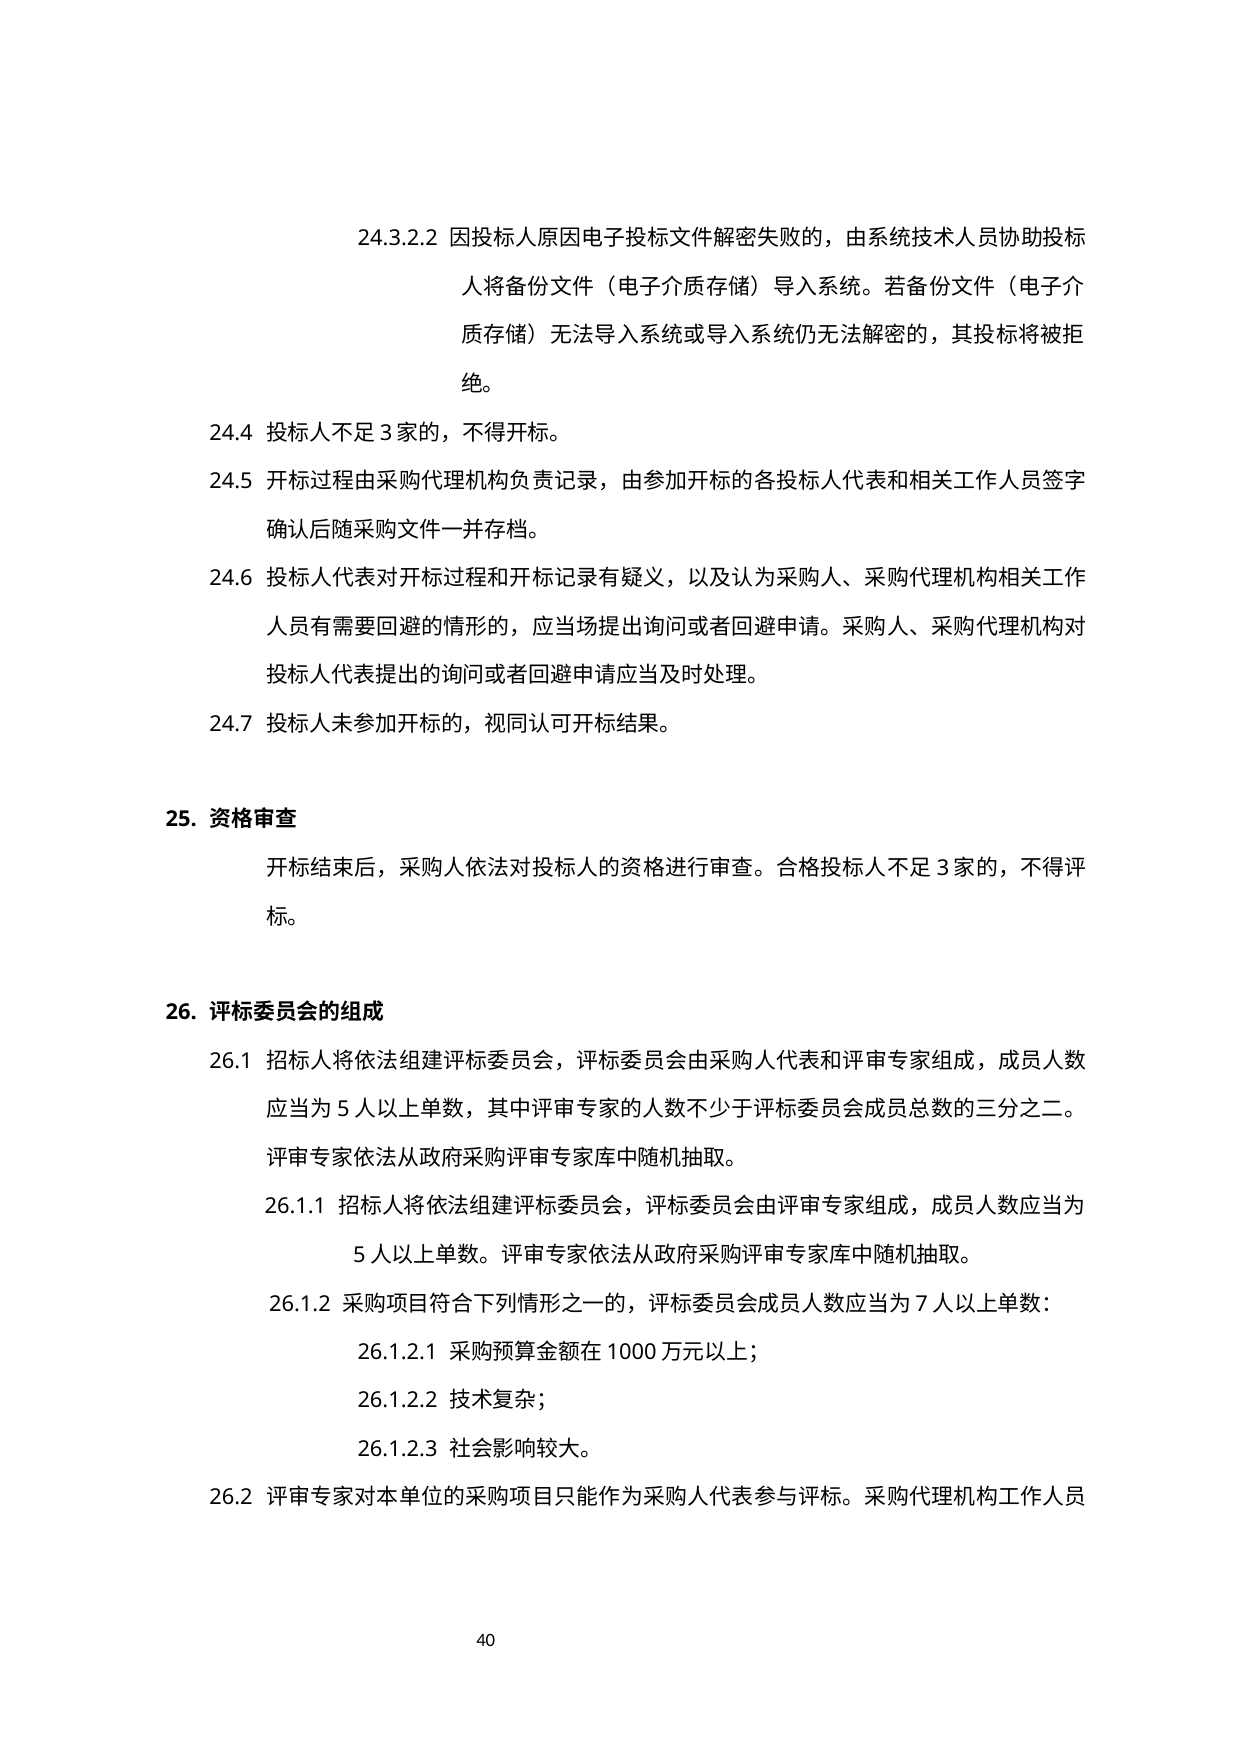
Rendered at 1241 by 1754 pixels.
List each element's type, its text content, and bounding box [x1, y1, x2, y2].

text 26.1.1 招标人将依法组建评标委员会，评标委员会由评审专家组成，成员人数应当为5人以上单数。评审专家依法从政府采购评审专家库中随机抽取。 [264, 1188, 1087, 1269]
list 资格审查 [165, 801, 1087, 834]
text 24.3.2.2 因投标人原因电子投标文件解密失败的，由系统技术人员协助投标人将备份文件（电子介质存储）导入系统。若备份文件（电子介质存储）无法导入系统或导入系统仍无法解密的，其投标将被拒绝。 [357, 219, 1087, 398]
list 投标人未参加开标的，视同认可开标结果。 [209, 705, 1087, 738]
text 26.1.2.3 社会影响较大。 [266, 1430, 1087, 1463]
text 开标结束后，采购人依法对投标人的资格进行审查。合格投标人不足3家的，不得评标。 [266, 849, 1087, 931]
text 26.1.2.2 技术复杂； [266, 1382, 1087, 1414]
list 招标人将依法组建评标委员会，评标委员会由采购人代表和评审专家组成，成员人数应当为5人以上单数，其中评审专家的人数不少于评标委员会成员总数的三分之二。评审专家依法从政府采购评审专家库中随机抽取。 [209, 1042, 1087, 1172]
list 投标人不足3家的，不得开标。 [209, 414, 1087, 447]
text 26.1.2 采购项目符合下列情形之一的，评标委员会成员人数应当为7人以上单数： [269, 1285, 1087, 1318]
list 投标人代表对开标过程和开标记录有疑义，以及认为采购人、采购代理机构相关工作人员有需要回避的情形的，应当场提出询问或者回避申请。采购人、采购代理机构对投标人代表提出的询问或者回避申请应当及时处理。 [209, 559, 1087, 689]
list 评标委员会的组成 [165, 994, 1087, 1026]
list 开标过程由采购代理机构负责记录，由参加开标的各投标人代表和相关工作人员签字确认后随采购文件一并存档。 [209, 462, 1087, 544]
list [209, 1478, 1087, 1511]
text 26.1.2.1 采购预算金额在1000万元以上； [266, 1333, 1087, 1366]
